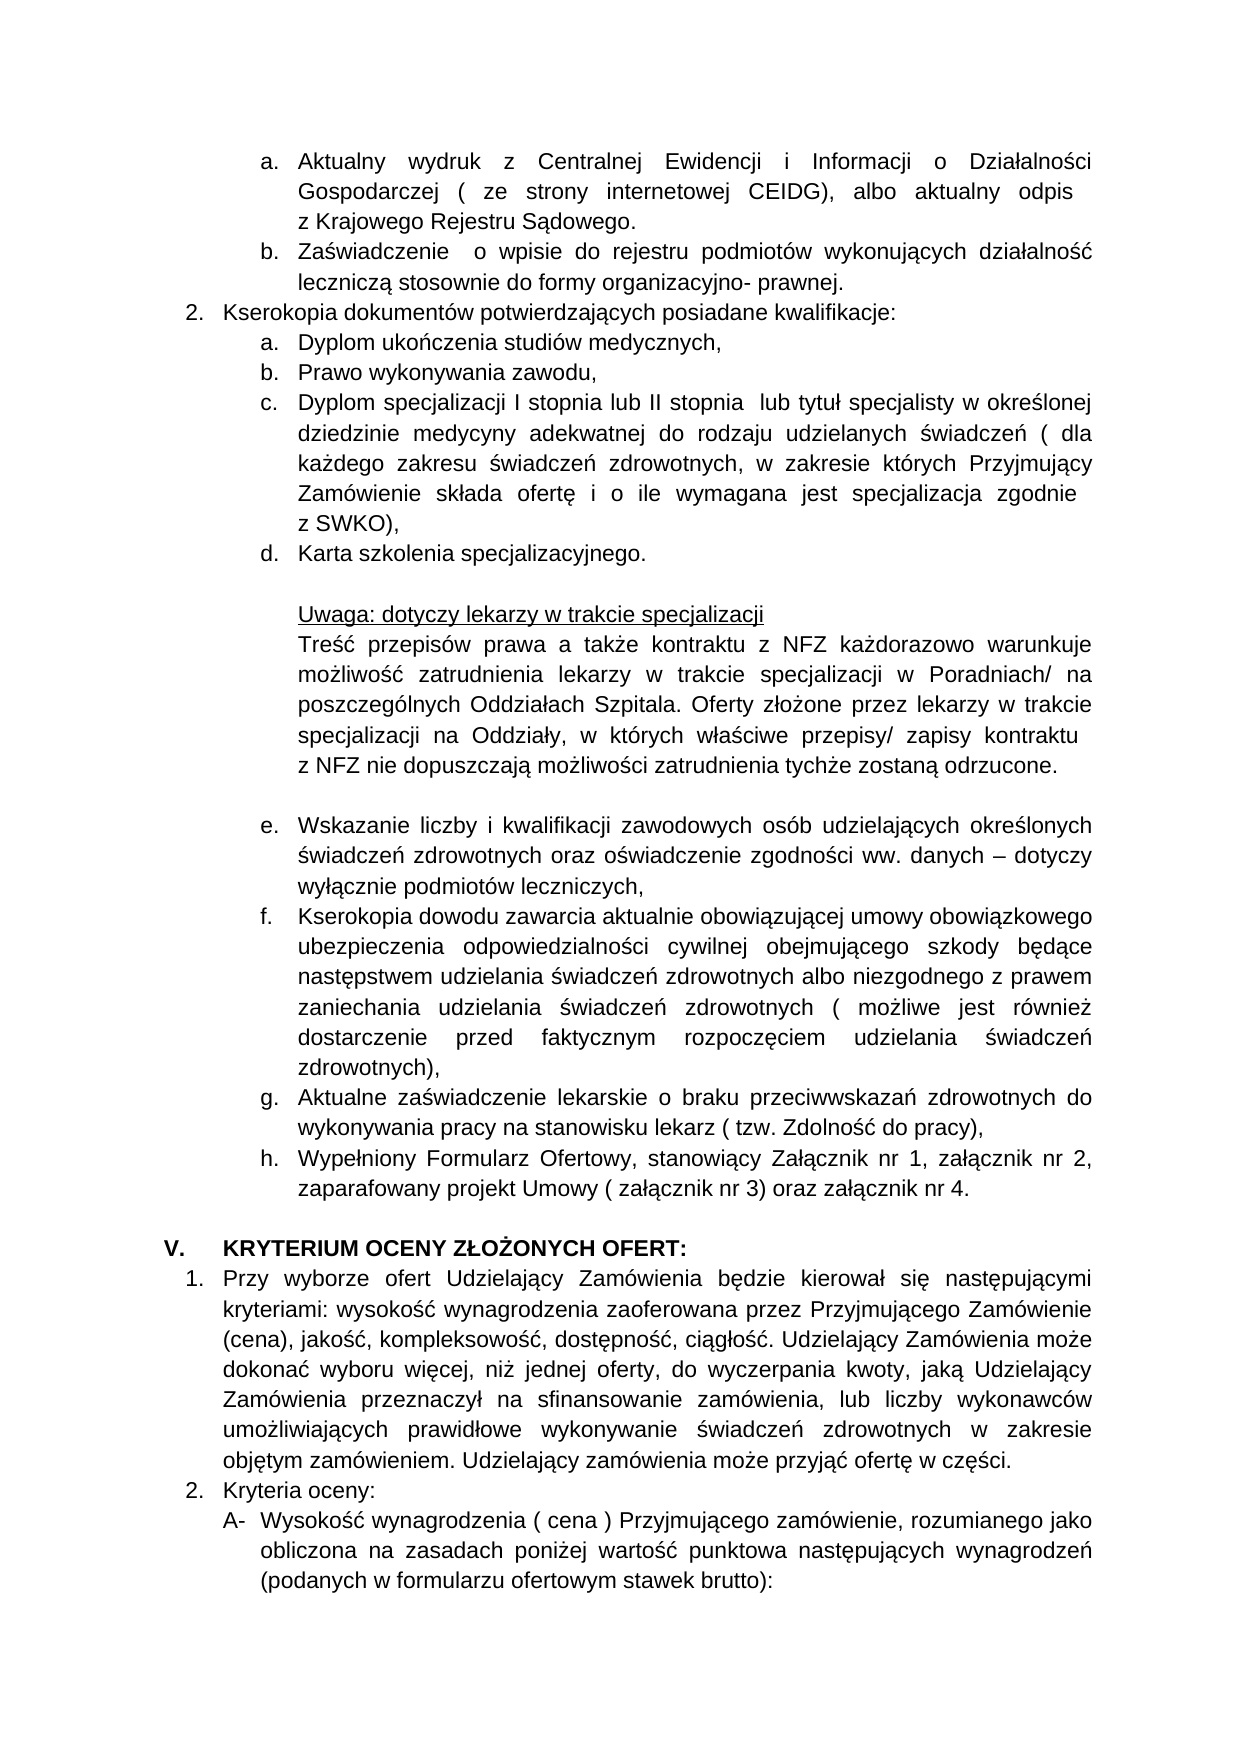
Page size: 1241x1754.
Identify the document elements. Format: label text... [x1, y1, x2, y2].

list Zaświadczenie o wpisie do rejestru podmiotów wykonujących działalność leczniczą stosownie do formy organizacyjno- prawnej. [260, 238, 1093, 295]
list Wypełniony Formularz Ofertowy, stanowiący Załącznik nr 1, załącznik nr 2, zaparafowany projekt Umowy ( załącznik nr 3) oraz załącznik nr 4. [260, 1144, 1093, 1201]
list Kserokopia dokumentów potwierdzających posiadane kwalifikacje: [185, 299, 1093, 325]
list Kserokopia dowodu zawarcia aktualnie obowiązującej umowy obowiązkowego ubezpieczenia odpowiedzialności cywilnej obejmującego szkody będące następstwem udzielania świadczeń zdrowotnych albo niezgodnego z prawem zaniechania udzielania świadczeń zdrowotnych ( możliwe jest również dostarczenie przed faktycznym rozpoczęciem udzielania świadczeń zdrowotnych), [260, 903, 1093, 1080]
list Aktualny wydruk z Centralnej Ewidencji i Informacji o Działalności Gospodarczej ( ze strony internetowej CEIDG), albo aktualny odpis z Krajowego Rejestru Sądowego. [260, 148, 1093, 234]
list Uwaga: dotyczy lekarzy w trakcie specjalizacji [298, 601, 1093, 627]
list Treść przepisów prawa a także kontraktu z NFZ każdorazowo warunkuje możliwość zatrudnienia lekarzy w trakcie specjalizacji w Poradniach/ na poszczególnych Oddziałach Szpitala. Oferty złożone przez lekarzy w trakcie specjalizacji na Oddziały, w których właściwe przepisy/ zapisy kontraktu z NFZ nie dopuszczają możliwości zatrudnienia tychże zostaną odrzucone. [298, 631, 1093, 778]
list Dyplom specjalizacji I stopnia lub II stopnia lub tytuł specjalisty w określonej dziedzinie medycyny adekwatnej do rodzaju udzielanych świadczeń ( dla każdego zakresu świadczeń zdrowotnych, w zakresie których Przyjmujący Zamówienie składa ofertę i o ile wymagana jest specjalizacja zgodnie z SWKO), [260, 389, 1093, 536]
list Prawo wykonywania zawodu, [260, 359, 1093, 385]
list Karta szkolenia specjalizacyjnego. [260, 540, 1093, 567]
list Aktualne zaświadczenie lekarskie o braku przeciwwskazań zdrowotnych do wykonywania pracy na stanowisku lekarz ( tzw. Zdolność do pracy), [260, 1084, 1093, 1141]
list Przy wyborze ofert Udzielający Zamówienia będzie kierował się następującymi kryteriami: wysokość wynagrodzenia zaoferowana przez Przyjmującego Zamówienie (cena), jakość, kompleksowość, dostępność, ciągłość. Udzielający Zamówienia może dokonać wyboru więcej, niż jednej oferty, do wyczerpania kwoty, jaką Udzielający Zamówienia przeznaczył na sfinansowanie zamówienia, lub liczby wykonawców umożliwiających prawidłowe wykonywanie świadczeń zdrowotnych w zakresie objętym zamówieniem. Udzielający zamówienia może przyjąć ofertę w części. [185, 1265, 1093, 1473]
list KRYTERIUM OCENY ZŁOŻONYCH OFERT: [185, 1235, 1093, 1261]
list Kryteria oceny: [185, 1477, 1093, 1503]
list Wysokość wynagrodzenia ( cena ) Przyjmującego zamówienie, rozumianego jako obliczona na zasadach poniżej wartość punktowa następujących wynagrodzeń (podanych w formularzu ofertowym stawek brutto): [223, 1507, 1093, 1594]
list Wskazanie liczby i kwalifikacji zawodowych osób udzielających określonych świadczeń zdrowotnych oraz oświadczenie zgodności ww. danych – dotyczy wyłącznie podmiotów leczniczych, [260, 812, 1093, 899]
list Dyplom ukończenia studiów medycznych, [260, 329, 1093, 355]
